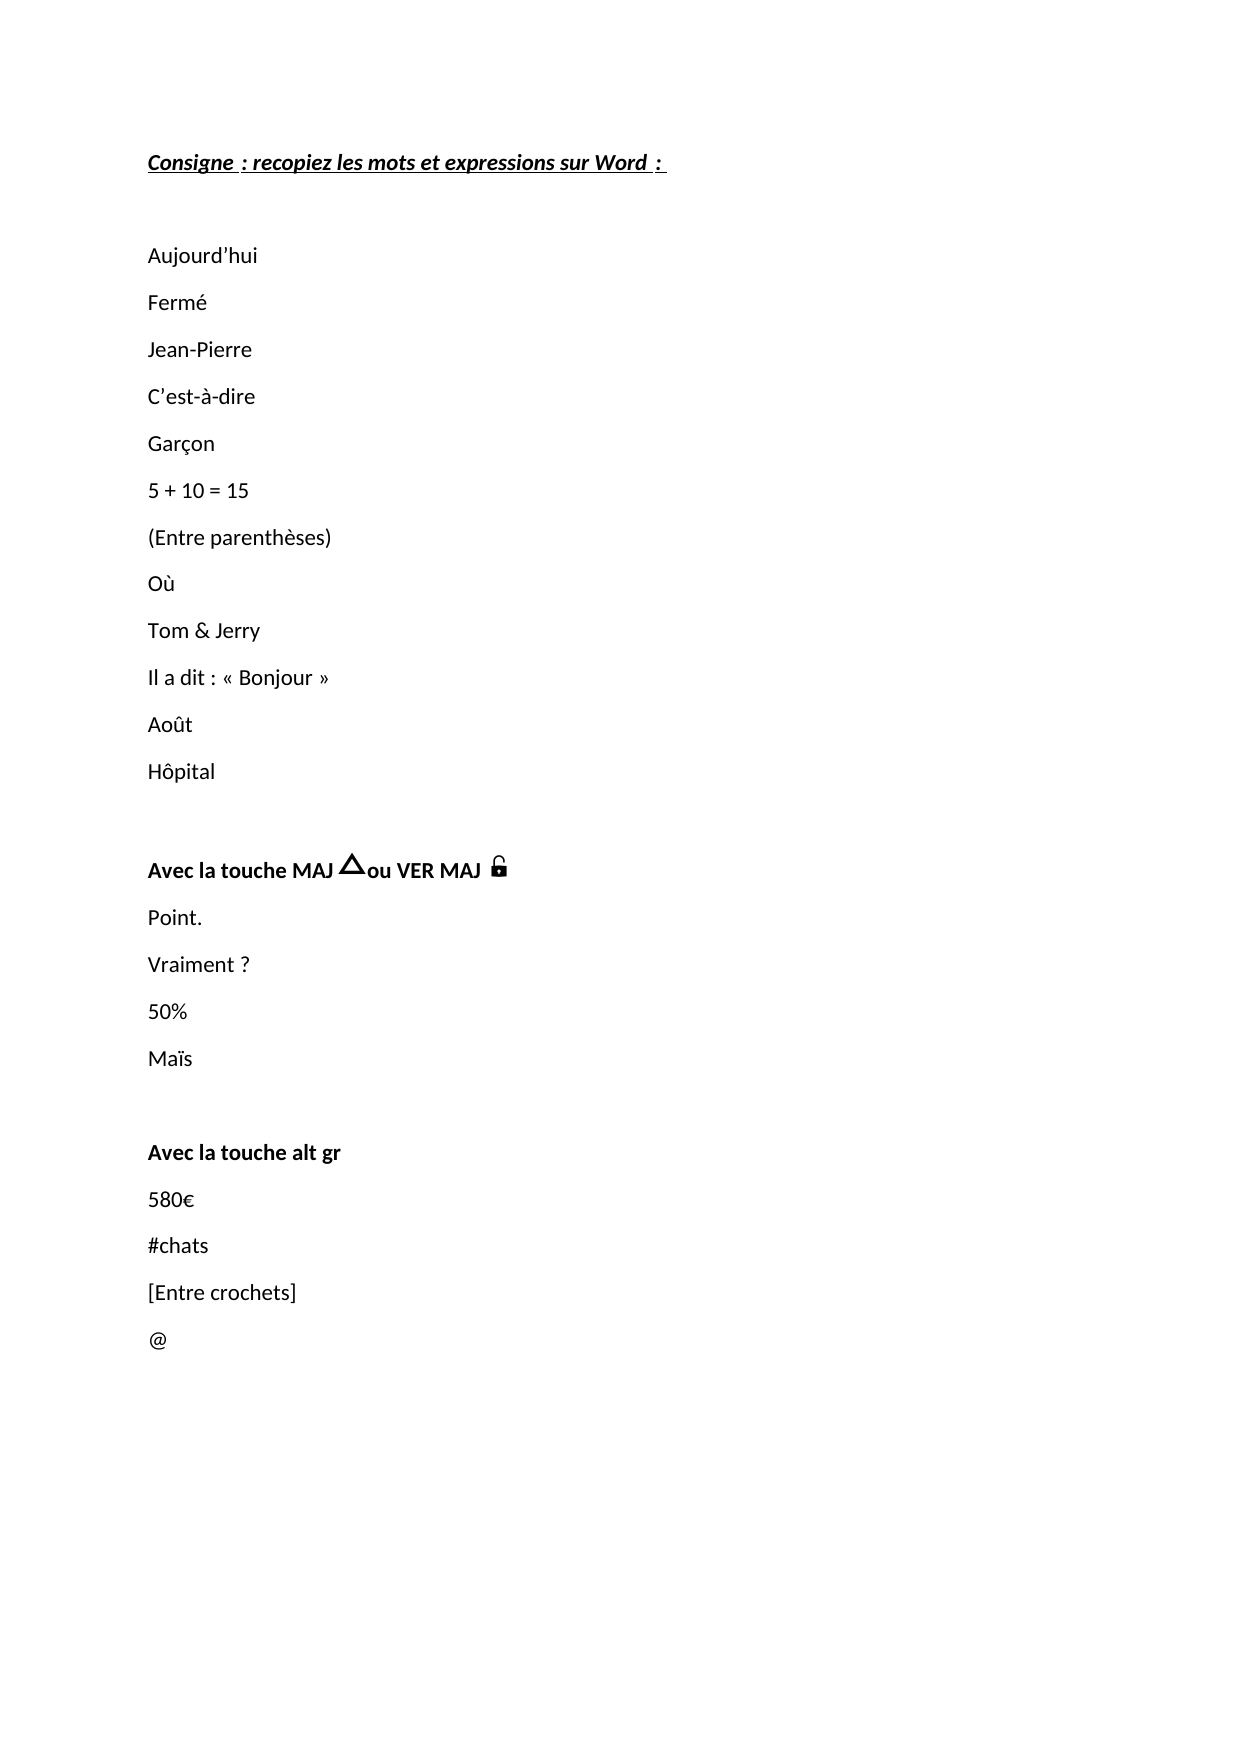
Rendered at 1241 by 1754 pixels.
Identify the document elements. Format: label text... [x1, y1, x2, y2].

text Jean-Pierre [148, 335, 1093, 363]
text Tom & Jerry [148, 616, 1093, 644]
text Avec la touche MAJ ou VER MAJ [148, 851, 1093, 885]
text 5 + 10 = 15 [148, 476, 1093, 504]
text Vraiment ? [148, 950, 1093, 978]
text Maïs [148, 1044, 1093, 1072]
text #chats [148, 1232, 1093, 1260]
text Point. [148, 903, 1093, 932]
text @ [148, 1325, 1093, 1353]
text 580€ [148, 1185, 1093, 1213]
text Où [148, 569, 1093, 597]
text Consigne : recopiez les mots et expressions sur Word : [148, 148, 1093, 176]
text C’est-à-dire [148, 382, 1093, 410]
text 50% [148, 997, 1093, 1025]
text Avec la touche alt gr [148, 1138, 1093, 1166]
text Fermé [148, 288, 1093, 316]
picture [338, 850, 366, 878]
picture [486, 853, 512, 879]
text Aujourd’hui [148, 241, 1093, 269]
text Hôpital [148, 757, 1093, 785]
text Garçon [148, 429, 1093, 457]
text Août [148, 710, 1093, 738]
text [Entre crochets] [148, 1278, 1093, 1307]
text (Entre parenthèses) [148, 523, 1093, 551]
text Il a dit : « Bonjour » [148, 663, 1093, 691]
